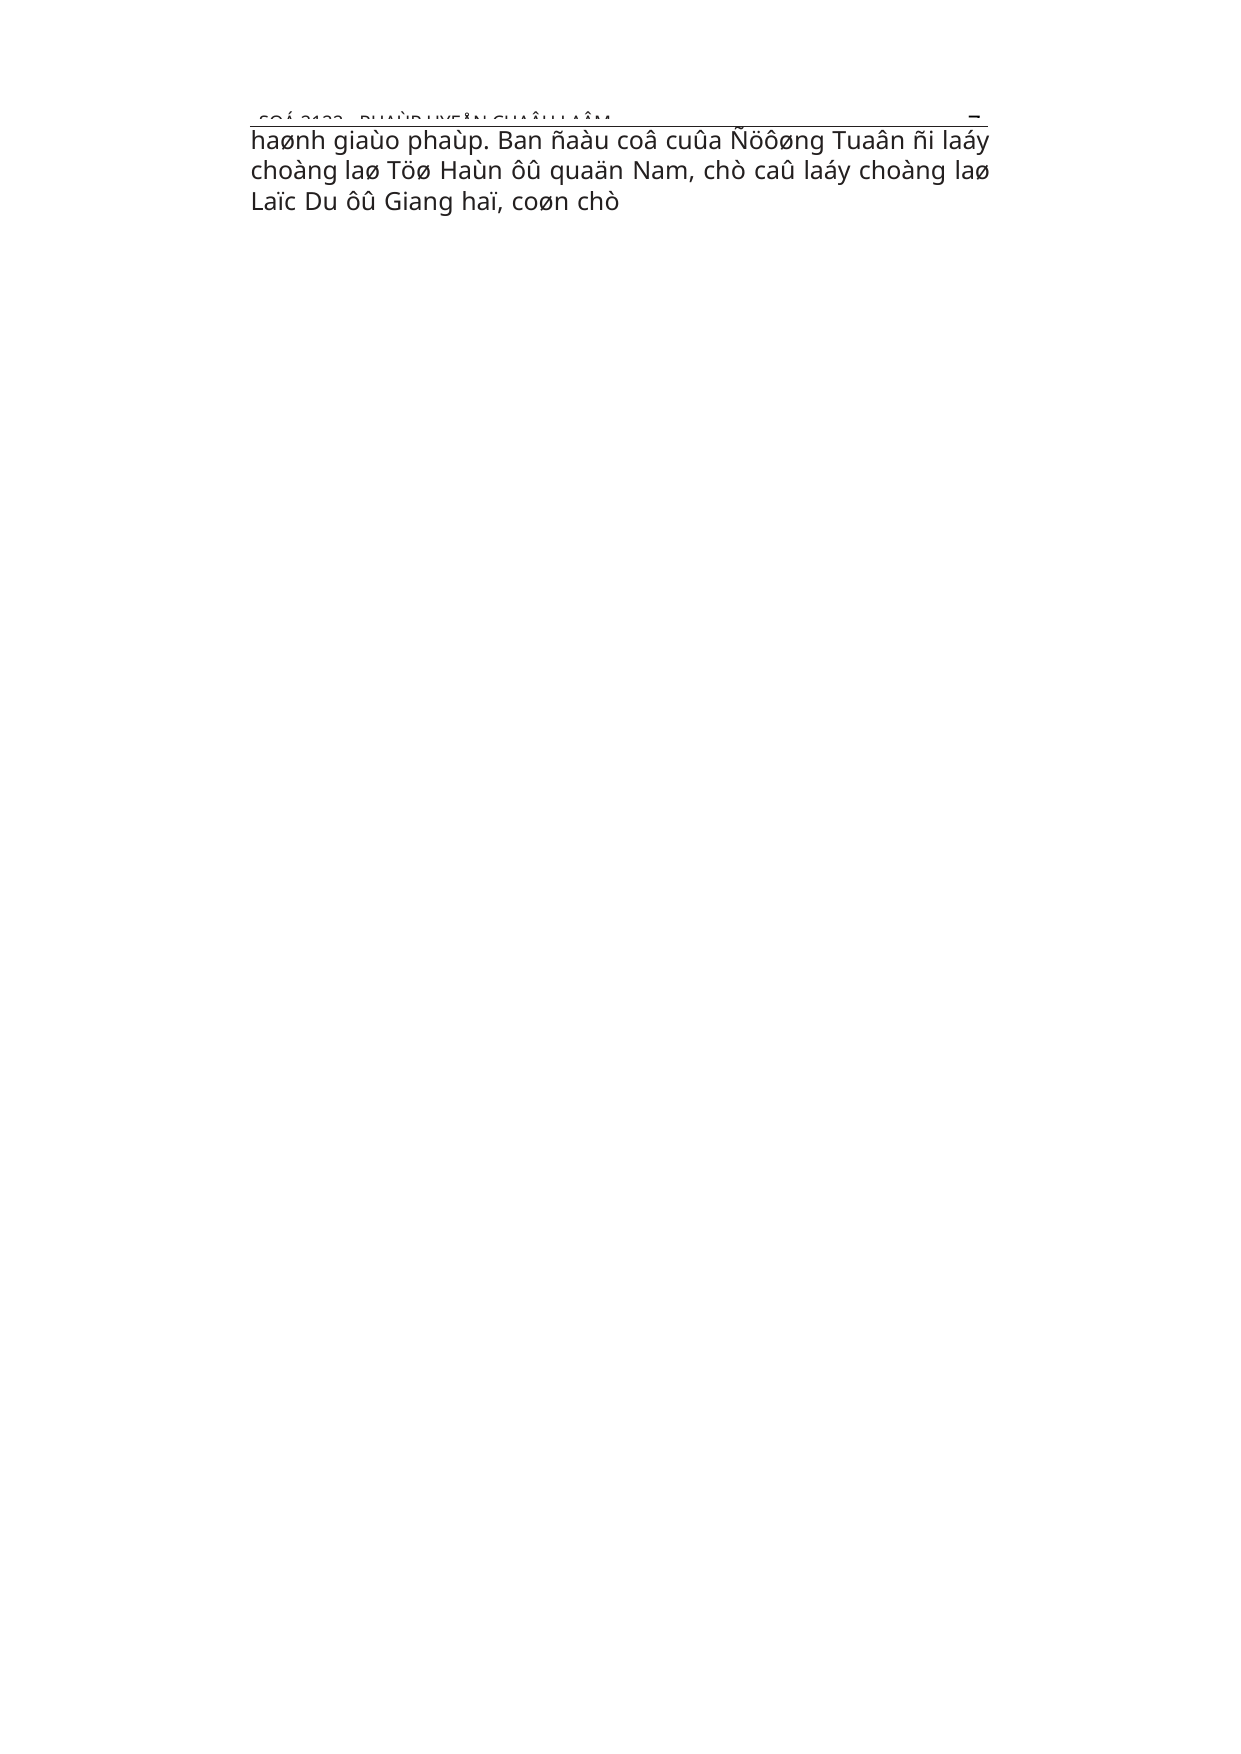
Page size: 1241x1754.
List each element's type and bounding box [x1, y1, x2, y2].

text [250, 125, 990, 218]
